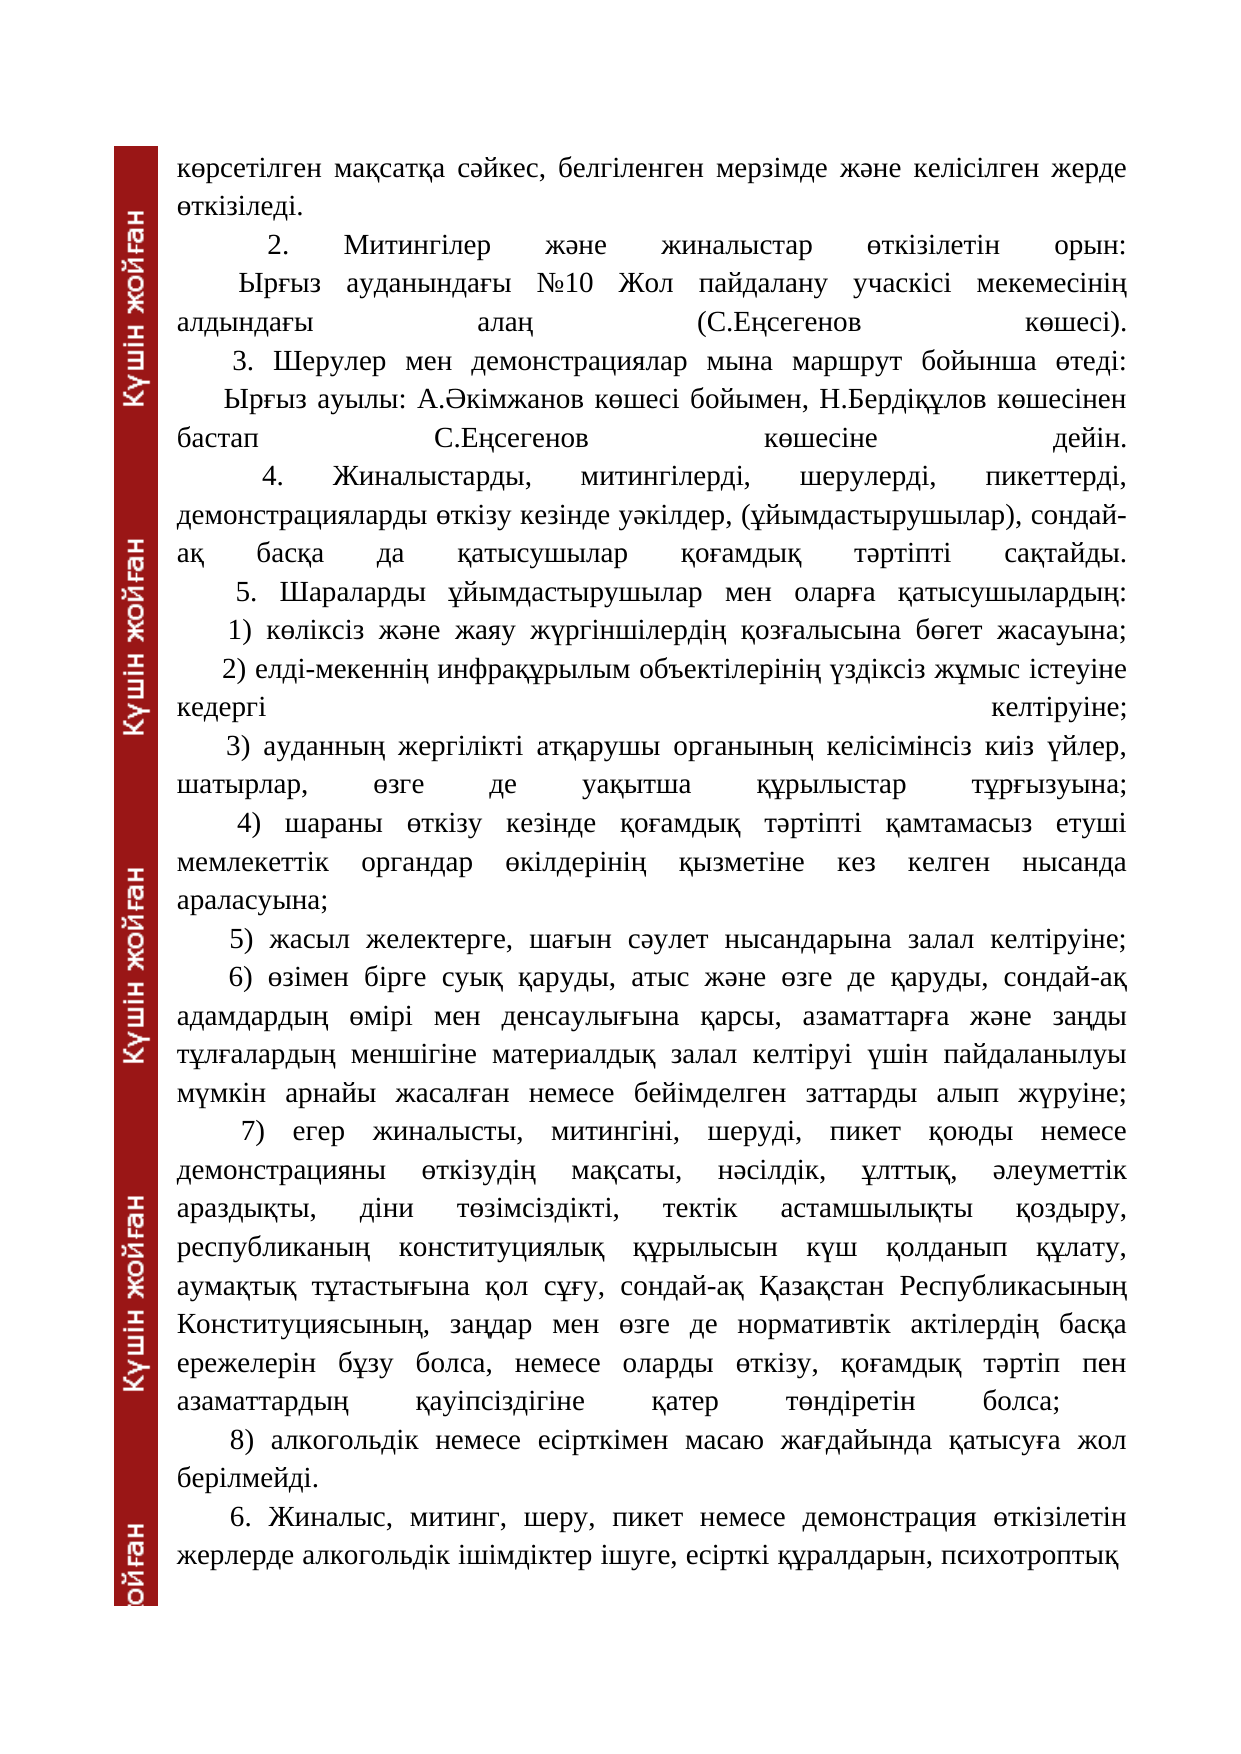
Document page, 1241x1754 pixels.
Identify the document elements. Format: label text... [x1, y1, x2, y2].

picture [114, 1571, 158, 1606]
picture [114, 146, 158, 150]
